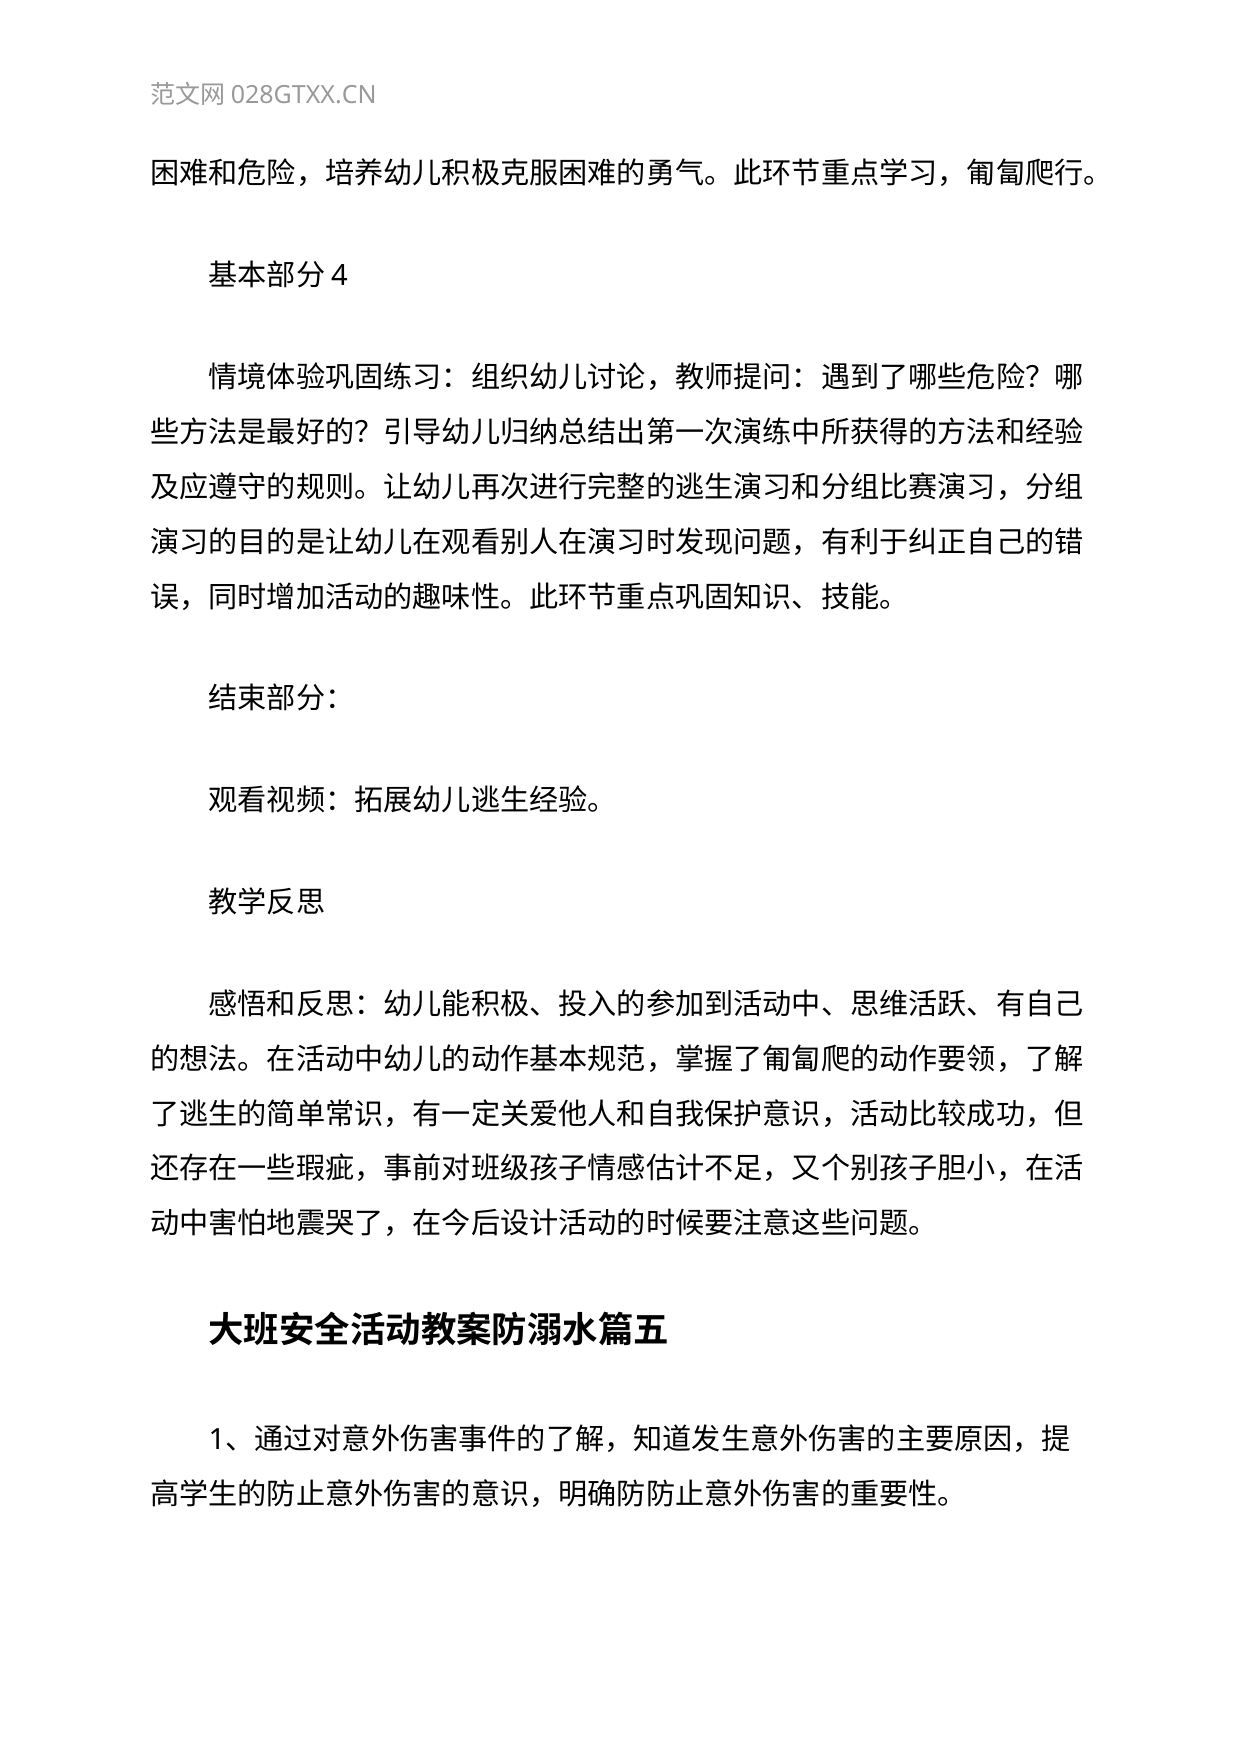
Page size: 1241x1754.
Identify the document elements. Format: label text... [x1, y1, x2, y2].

text 大班安全活动教案防溺水篇五 [150, 1302, 1090, 1353]
text 结束部分： [150, 675, 1090, 717]
text 基本部分4 [150, 252, 1090, 294]
text 感悟和反思：幼儿能积极、投入的参加到活动中、思维活跃、有自己的想法。在活动中幼儿的动作基本规范，掌握了匍匐爬的动作要领，了解了逃生的简单常识，有一定关爱他人和自我保护意识，活动比较成功，但还存在一些瑕疵，事前对班级孩子情感估计不足，又个别孩子胆小，在活动中害怕地震哭了，在今后设计活动的时候要注意这些问题。 [150, 980, 1090, 1242]
text 1、通过对意外伤害事件的了解，知道发生意外伤害的主要原因，提高学生的防止意外伤害的意识，明确防防止意外伤害的重要性。 [150, 1415, 1090, 1512]
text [150, 150, 1090, 192]
text 情境体验巩固练习：组织幼儿讨论，教师提问：遇到了哪些危险？哪些方法是最好的？引导幼儿归纳总结出第一次演练中所获得的方法和经验及应遵守的规则。让幼儿再次进行完整的逃生演习和分组比赛演习，分组演习的目的是让幼儿在观看别人在演习时发现问题，有利于纠正自己的错误，同时增加活动的趣味性。此环节重点巩固知识、技能。 [150, 354, 1090, 616]
text 教学反思 [150, 879, 1090, 921]
text 观看视频：拓展幼儿逃生经验。 [150, 777, 1090, 819]
